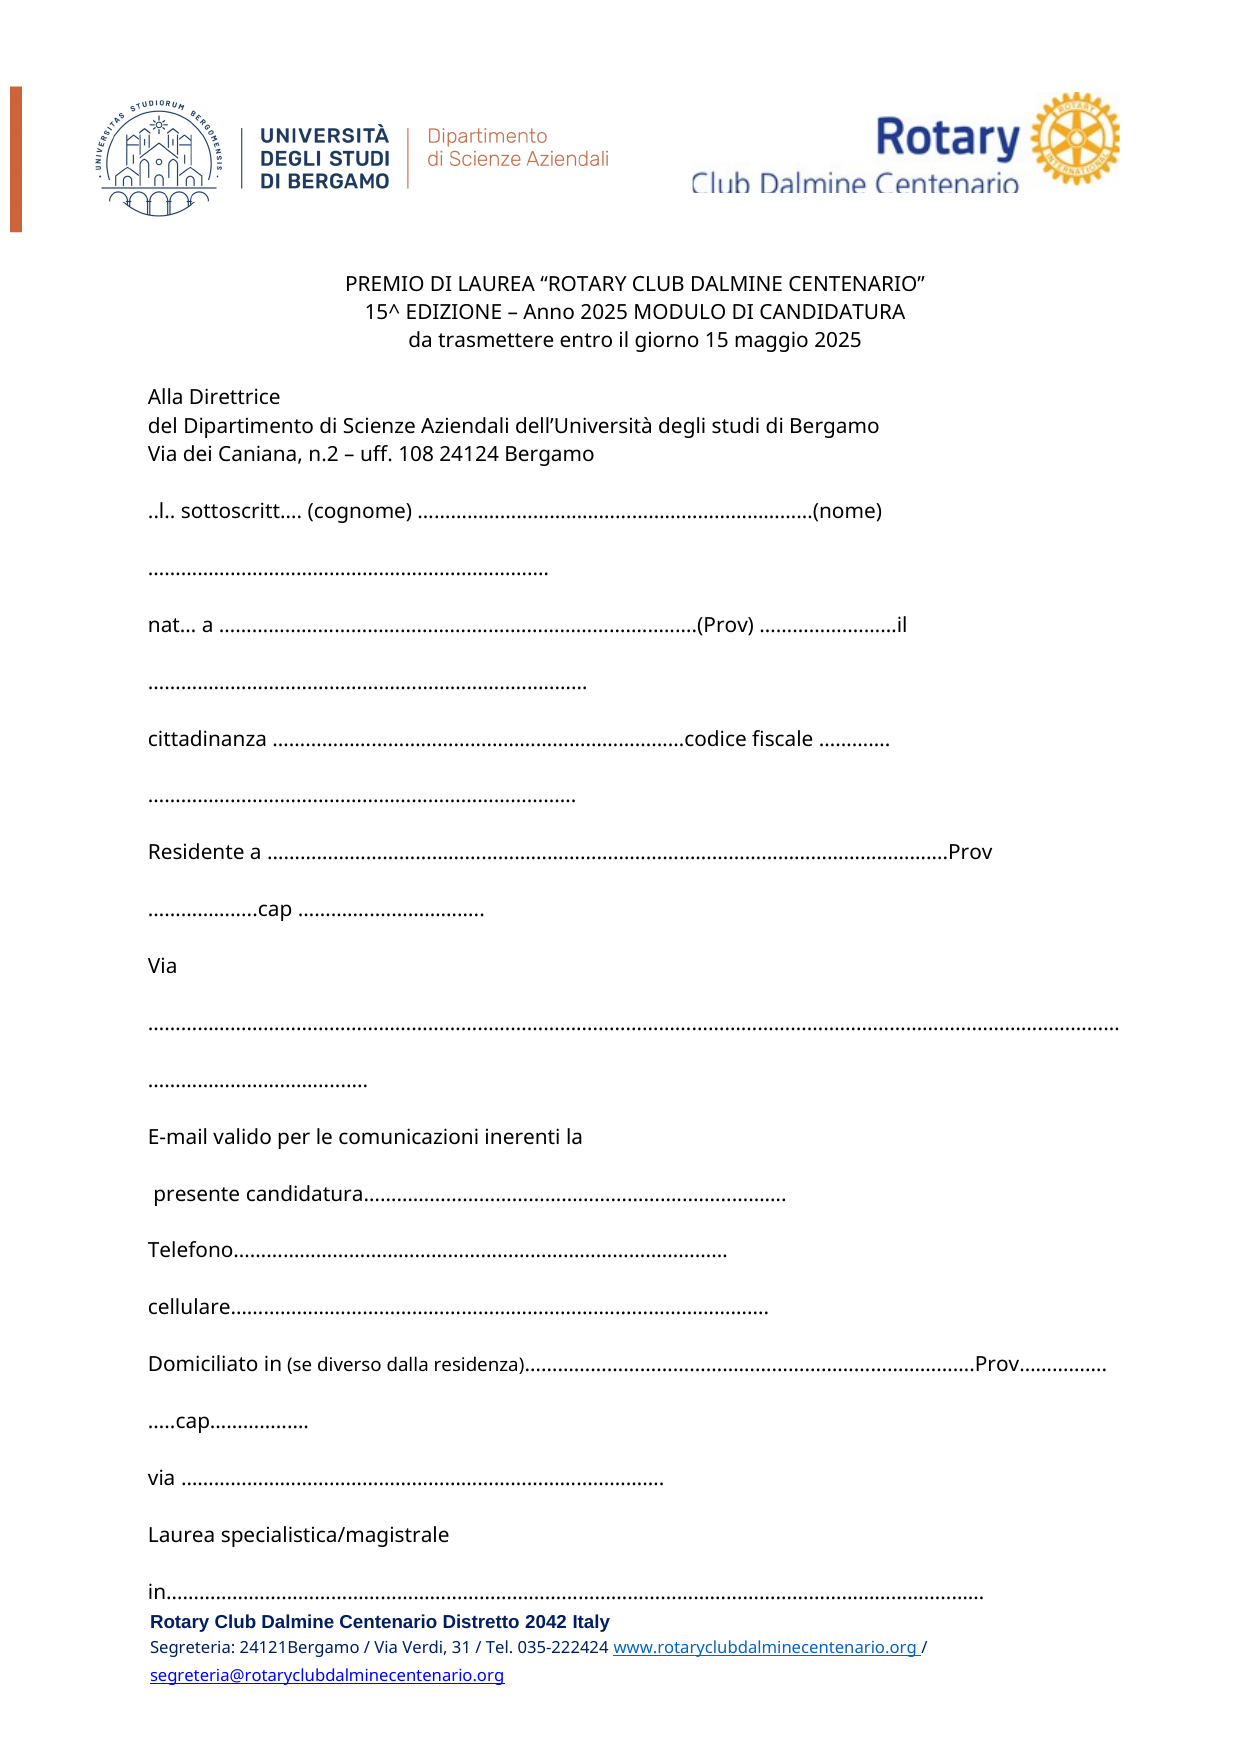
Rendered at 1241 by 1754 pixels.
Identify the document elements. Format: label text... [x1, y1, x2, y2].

text E-mail valido per le comunicazioni inerenti la [148, 1122, 1122, 1150]
text da trasmettere entro il giorno 15 maggio 2025 [148, 326, 1122, 354]
text ..l.. sottoscritt…. (cognome) ………………………………………………………………(nome) ………………………………………..…………….…….… [148, 496, 1122, 581]
text cittadinanza …………………………………………………………………codice fiscale ………….………………………………………………………………..…. [148, 724, 1122, 809]
text Laurea specialistica/magistrale in……………………………………………………………………………………………………………………………..…… [148, 1520, 1122, 1605]
text Via dei Caniana, n.2 – uff. 108 24124 Bergamo [148, 439, 1122, 468]
text via ………………………………………………………………..….………. [148, 1463, 1122, 1491]
text Residente a …………………………………………………………………………………………………………….Prov ………………..cap …………..……………….. [148, 837, 1122, 923]
text Via ………………………………………………………………………………………………………………………………………………………………………………….……......... [148, 951, 1122, 1093]
text Telefono………………………………………………………………………………cellulare……………………………………………………………..…..…………………. [148, 1236, 1122, 1321]
text del Dipartimento di Scienze Aziendali dell’Università degli studi di Bergamo [148, 411, 1122, 439]
text Domiciliato in (se diverso dalla residenza)……………………………………………………………………….Prov…………….…..cap…………..…. [148, 1349, 1122, 1434]
text Alla Direttrice [148, 382, 1122, 411]
picture [10, 0, 1227, 270]
text 15^ EDIZIONE – Anno 2025 MODULO DI CANDIDATURA [148, 297, 1122, 326]
text nat… a ………………………………………….….……………………..….….(Prov) …………….………il ………………………………………….…………….…...……… [148, 610, 1122, 695]
text presente candidatura…………………………………………………..……..………. [148, 1179, 1122, 1207]
text PREMIO DI LAUREA “ROTARY CLUB DALMINE CENTENARIO” [148, 269, 1122, 297]
